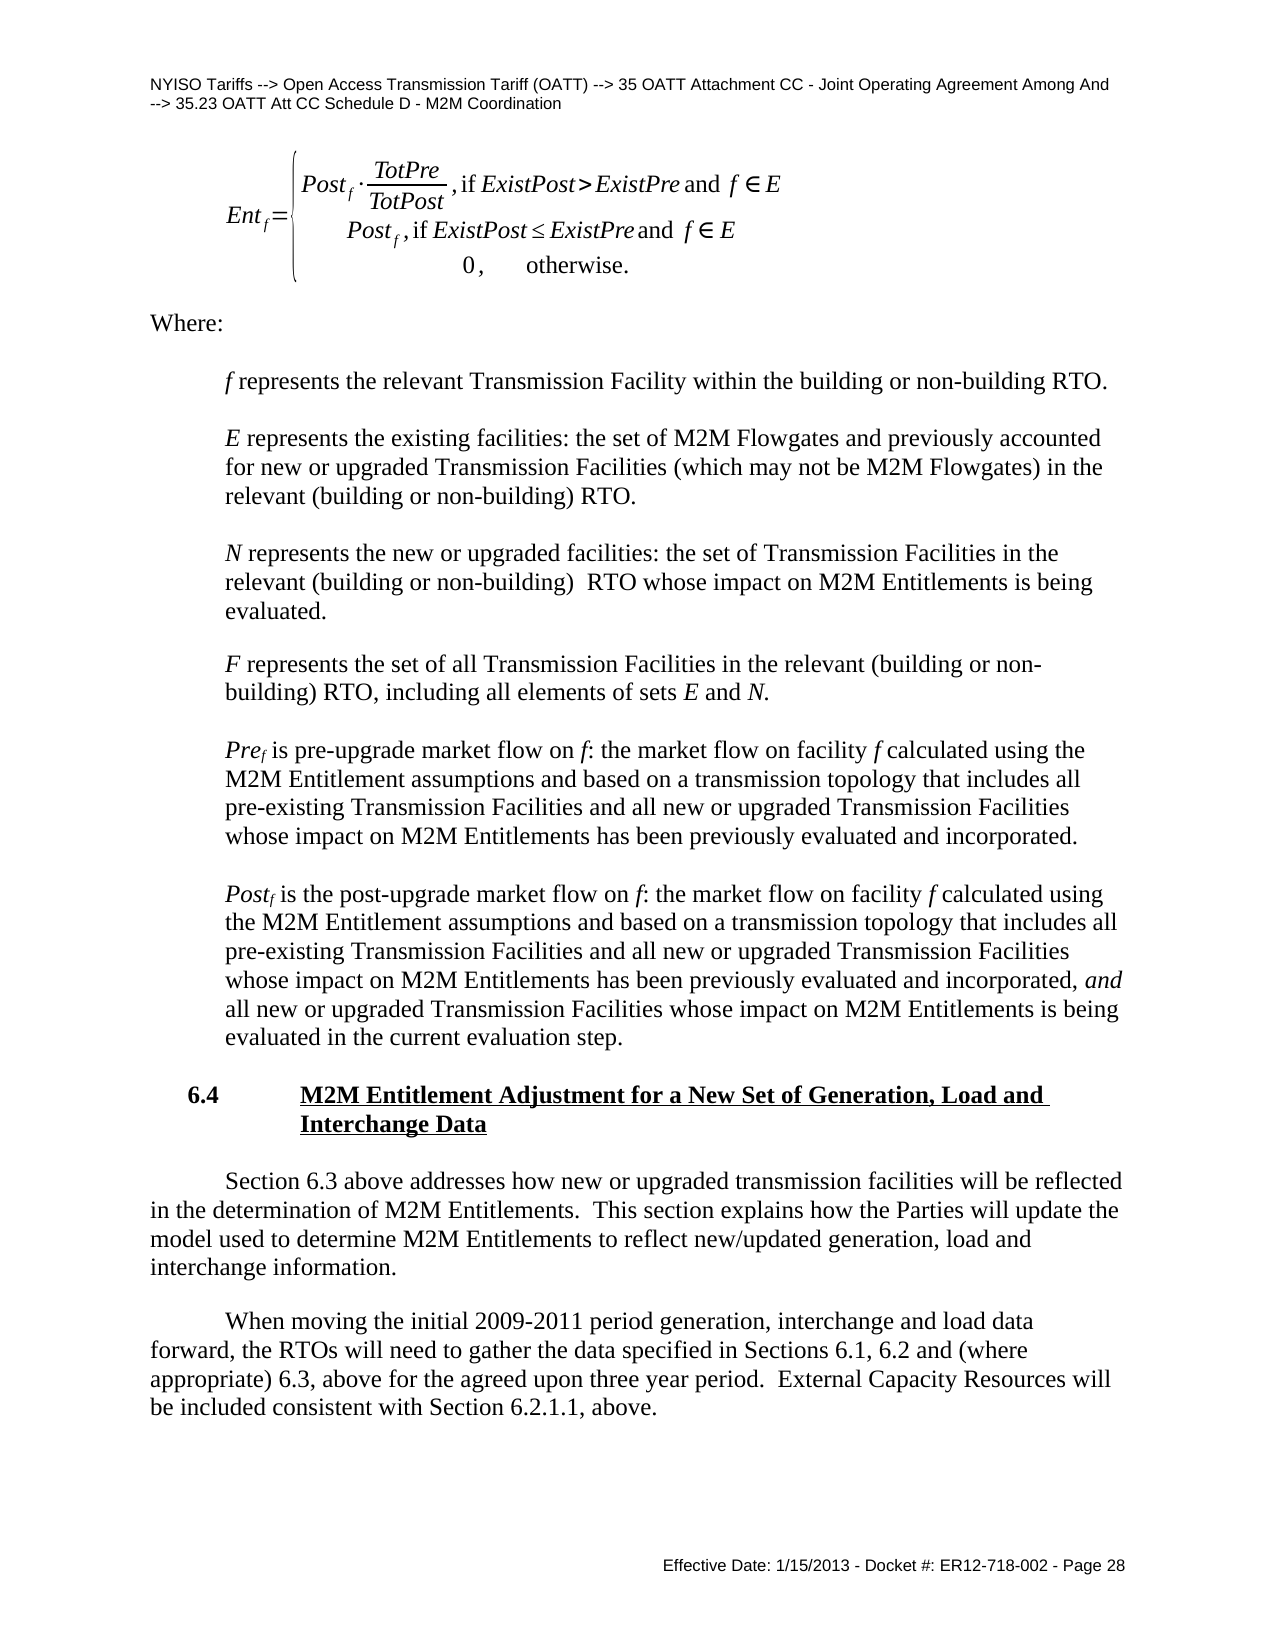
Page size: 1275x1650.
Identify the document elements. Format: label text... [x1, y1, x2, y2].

text 6.4 M2M Entitlement Adjustment for a New Set of Generation, Load and Interchange Data [187, 1080, 1125, 1137]
list Postf is the post-upgrade market flow on f: the market flow on facility f calculated using the M2M Entitlement assumptions and based on a transmission topology that includes all pre-existing Transmission Facilities and all new or upgraded Transmission Facilities whose impact on M2M Entitlements has been previously evaluated and incorporated, and all new or upgraded Transmission Facilities whose impact on M2M Entitlements is being evaluated in the current evaluation step. [225, 879, 1125, 1051]
list F represents the set of all Transmission Facilities in the relevant (building or non-building) RTO, including all elements of sets E and N. [225, 649, 1125, 706]
text Where: [150, 308, 1125, 337]
text Section 6.3 above addresses how new or upgraded transmission facilities will be reflected in the determination of M2M Entitlements. This section explains how the Parties will update the model used to determine M2M Entitlements to reflect new/updated generation, load and interchange information. [150, 1166, 1125, 1281]
list N represents the new or upgraded facilities: the set of Transmission Facilities in the relevant (building or non-building) RTO whose impact on M2M Entitlements is being evaluated. [225, 538, 1125, 649]
text When moving the initial 2009-2011 period generation, interchange and load data forward, the RTOs will need to gather the data specified in Sections 6.1, 6.2 and (where appropriate) 6.3, above for the agreed upon three year period. External Capacity Resources will be included consistent with Section 6.2.1.1, above. [150, 1306, 1125, 1421]
list Pref is pre-upgrade market flow on f: the market flow on facility f calculated using the M2M Entitlement assumptions and based on a transmission topology that includes all pre-existing Transmission Facilities and all new or upgraded Transmission Facilities whose impact on M2M Entitlements has been previously evaluated and incorporated. [225, 735, 1125, 850]
list f represents the relevant Transmission Facility within the building or non-building RTO. [225, 366, 1125, 395]
list E represents the existing facilities: the set of M2M Flowgates and previously accounted for new or upgraded Transmission Facilities (which may not be M2M Flowgates) in the relevant (building or non-building) RTO. [225, 423, 1125, 510]
